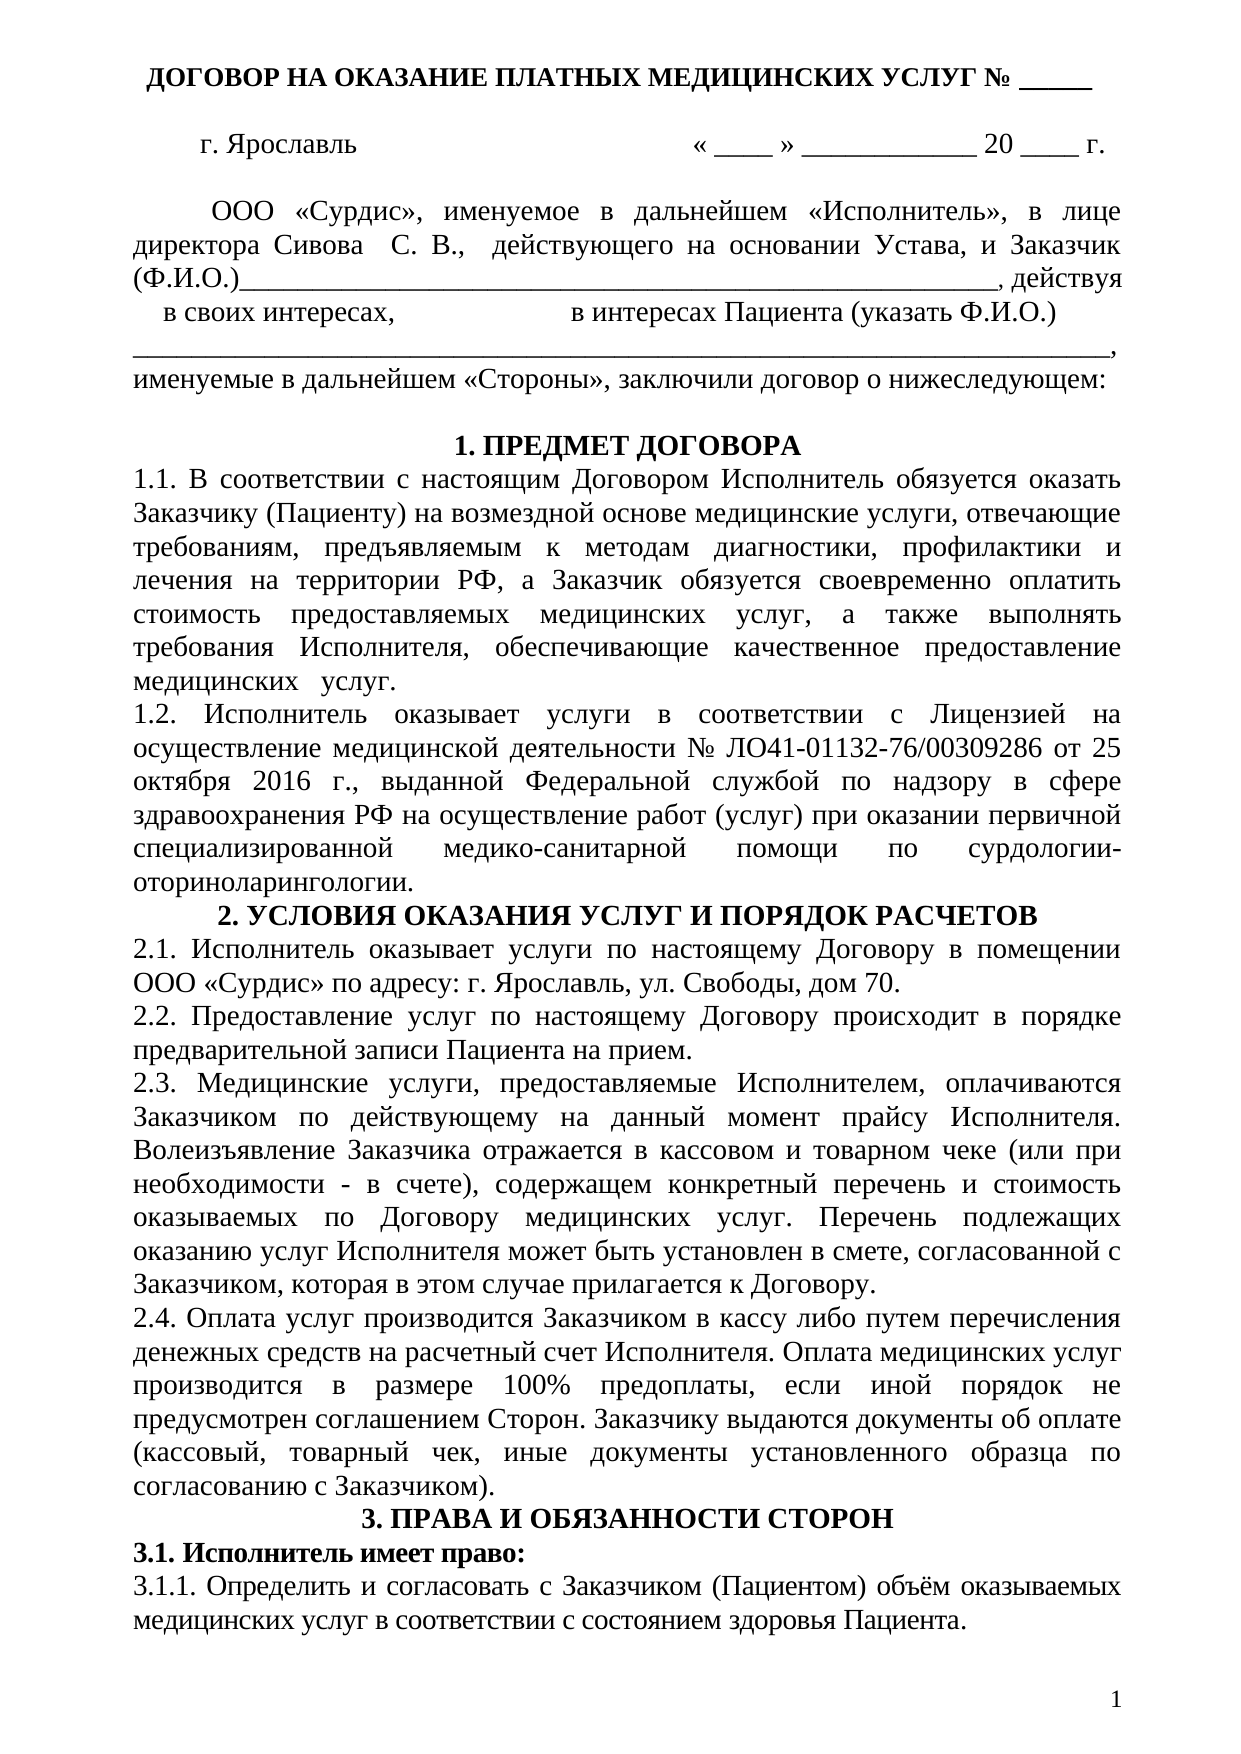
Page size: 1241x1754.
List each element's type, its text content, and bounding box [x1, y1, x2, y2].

text ООО «Сурдис», именуемое в дальнейшем «Исполнитель», в лице директора Сивова С. В., действующего на основании Устава, и Заказчик (Ф.И.О.)____________________________________________________, действуя  в своих интересах,  в интересах Пациента (указать Ф.И.О.) [133, 193, 1122, 327]
text ДОГОВОР НА ОКАЗАНИЕ ПЛАТНЫХ МЕДИЦИНСКИХ УСЛУГ № _____ [133, 59, 1105, 93]
text 3.1. Исполнитель имеет право: [133, 1535, 1122, 1568]
text 2.1. Исполнитель оказывает услуги по настоящему Договору в помещении ООО «Сурдис» по адресу: г. Ярославль, ул. Свободы, дом 70. [133, 931, 1122, 998]
text 1.1. В соответствии с настоящим Договором Исполнитель обязуется оказать Заказчику (Пациенту) на возмездной основе медицинские услуги, отвечающие требованиям, предъявляемым к методам диагностики, профилактики и лечения на территории РФ, а Заказчик обязуется своевременно оплатить стоимость предоставляемых медицинских услуг, а также выполнять требования Исполнителя, обеспечивающие качественное предоставление медицинских услуг. [133, 462, 1122, 696]
text 3.1.1. Определить и согласовать с Заказчиком (Пациентом) объём оказываемых медицинских услуг в соответствии с состоянием здоровья Пациента. [133, 1568, 1122, 1636]
text 2.4. Оплата услуг производится Заказчиком в кассу либо путем перечисления денежных средств на расчетный счет Исполнителя. Оплата медицинских услуг производится в размере 100% предоплаты, если иной порядок не предусмотрен соглашением Сторон. Заказчику выдаются документы об оплате (кассовый, товарный чек, иные документы установленного образца по согласованию с Заказчиком). [133, 1300, 1122, 1501]
text г. Ярославль « ____ » ____________ 20 ____ г. [133, 126, 1105, 160]
text ___________________________________________________________________, именуемые в дальнейшем «Стороны», заключили договор о нижеследующем: [133, 327, 1122, 394]
text 2. УСЛОВИЯ ОКАЗАНИЯ УСЛУГ И ПОРЯДОК РАСЧЕТОВ [133, 898, 1122, 931]
text 2.2. Предоставление услуг по настоящему Договору происходит в порядке предварительной записи Пациента на прием. [133, 998, 1122, 1065]
text 2.3. Медицинские услуги, предоставляемые Исполнителем, оплачиваются Заказчиком по действующему на данный момент прайсу Исполнителя. Волеизъявление Заказчика отражается в кассовом и товарном чеке (или при необходимости - в счете), содержащем конкретный перечень и стоимость оказываемых по Договору медицинских услуг. Перечень подлежащих оказанию услуг Исполнителя может быть установлен в смете, согласованной с Заказчиком, которая в этом случае прилагается к Договору. [133, 1065, 1122, 1300]
text 1. ПРЕДМЕТ ДОГОВОРА [133, 428, 1122, 462]
text 3. ПРАВА И ОБЯЗАННОСТИ СТОРОН [133, 1501, 1122, 1535]
text 1.2. Исполнитель оказывает услуги в соответствии с Лицензией на осуществление медицинской деятельности № ЛО41-01132-76/00309286 от 25 октября 2016 г., выданной Федеральной службой по надзору в сфере здравоохранения РФ на осуществление работ (услуг) при оказании первичной специализированной медико-санитарной помощи по сурдологии-оториноларингологии. [133, 696, 1122, 898]
